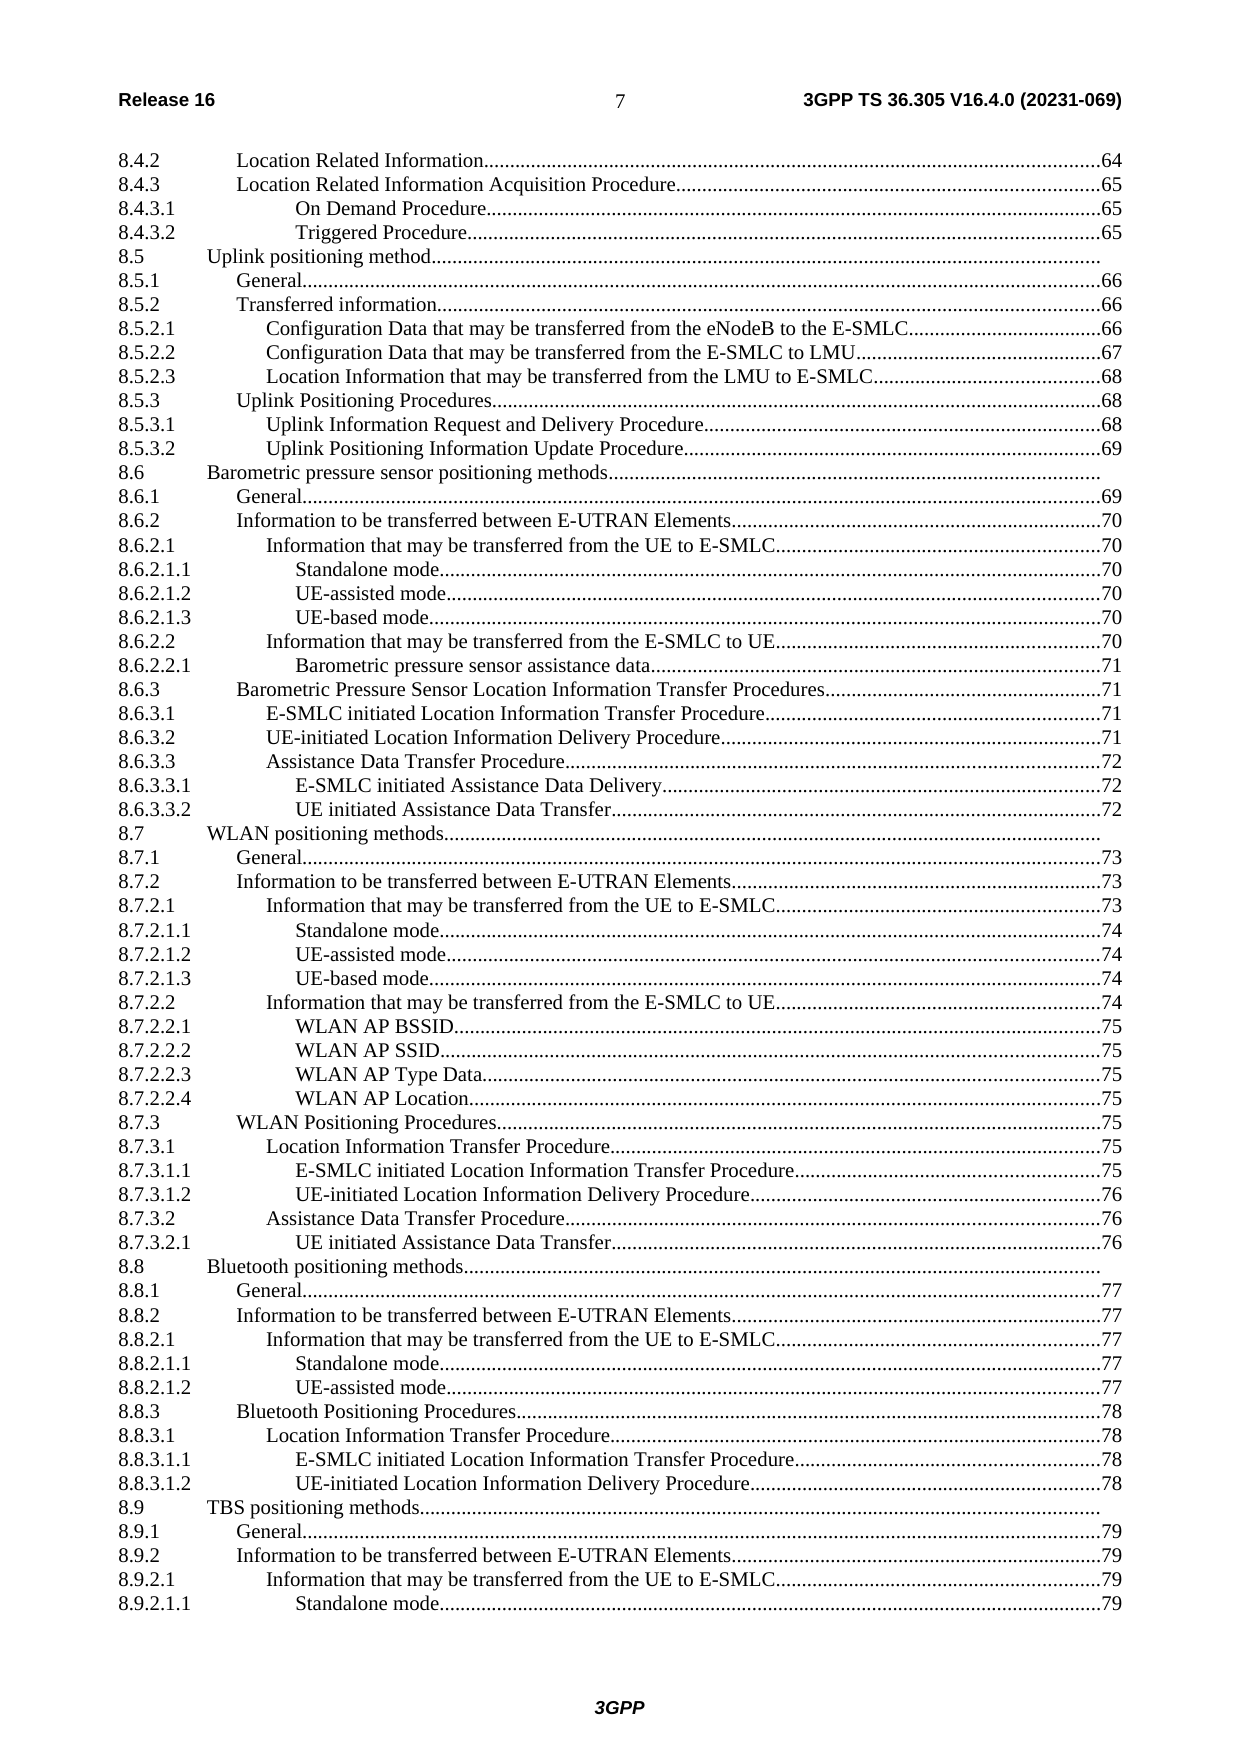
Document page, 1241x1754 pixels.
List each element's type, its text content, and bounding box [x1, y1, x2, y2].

text 8.5 Uplink positioning method 66 [118, 244, 1078, 268]
text 8.7.3.1.2 UE-initiated Location Information Delivery Procedure 76 [118, 1182, 1122, 1206]
text 8.6.2 Information to be transferred between E-UTRAN Elements 70 [118, 508, 1122, 532]
text 8.5.3 Uplink Positioning Procedures 68 [118, 388, 1122, 412]
text 8.7.2.2 Information that may be transferred from the E-SMLC to UE 74 [118, 990, 1122, 1014]
text 8.6.2.2 Information that may be transferred from the E-SMLC to UE 70 [118, 629, 1122, 653]
text 8.9.2.1.1 Standalone mode 79 [118, 1591, 1122, 1615]
text 8.7.2.1.2 UE-assisted mode 74 [118, 942, 1122, 966]
text 8.7.3.2 Assistance Data Transfer Procedure 76 [118, 1206, 1122, 1230]
text 8.7.2.1.1 Standalone mode 74 [118, 917, 1122, 942]
text 8.8.3.1.1 E-SMLC initiated Location Information Transfer Procedure 78 [118, 1447, 1122, 1471]
text 8.6.3.3.1 E-SMLC initiated Assistance Data Delivery 72 [118, 773, 1122, 797]
text 8.9.2.1 Information that may be transferred from the UE to E-SMLC 79 [118, 1567, 1122, 1591]
text 8.7.2.1.3 UE-based mode 74 [118, 966, 1122, 990]
text 8.5.2.1 Configuration Data that may be transferred from the eNodeB to the E-SMLC 66 [118, 316, 1122, 340]
text 8.6.3.3.2 UE initiated Assistance Data Transfer 72 [118, 797, 1122, 821]
text 8.6.1 General 69 [118, 484, 1122, 508]
text 8.9.1 General 79 [118, 1519, 1122, 1543]
text 8.6.2.1.2 UE-assisted mode 70 [118, 581, 1122, 605]
text 8.6 Barometric pressure sensor positioning methods 69 [118, 460, 1078, 484]
text 8.6.3.2 UE-initiated Location Information Delivery Procedure 71 [118, 725, 1122, 749]
text 8.8.1 General 77 [118, 1278, 1122, 1302]
text 8.6.3 Barometric Pressure Sensor Location Information Transfer Procedures 71 [118, 677, 1122, 701]
text 8.7.2 Information to be transferred between E-UTRAN Elements 73 [118, 869, 1122, 893]
text 8.7.3.1 Location Information Transfer Procedure 75 [118, 1134, 1122, 1158]
text 8.8.2 Information to be transferred between E-UTRAN Elements 77 [118, 1302, 1122, 1327]
text 8.5.1 General 66 [118, 268, 1122, 292]
text 8.6.2.1.3 UE-based mode 70 [118, 605, 1122, 629]
text 8.8.3 Bluetooth Positioning Procedures 78 [118, 1399, 1122, 1423]
text 8.7.3.1.1 E-SMLC initiated Location Information Transfer Procedure 75 [118, 1158, 1122, 1182]
text 8.8 Bluetooth positioning methods 77 [118, 1254, 1078, 1278]
text 8.5.3.1 Uplink Information Request and Delivery Procedure 68 [118, 412, 1122, 436]
text 8.7.2.2.2 WLAN AP SSID 75 [118, 1038, 1122, 1062]
text 8.8.2.1.2 UE-assisted mode 77 [118, 1375, 1122, 1399]
text 8.5.2.2 Configuration Data that may be transferred from the E-SMLC to LMU 67 [118, 340, 1122, 364]
text 8.7.3.2.1 UE initiated Assistance Data Transfer 76 [118, 1230, 1122, 1254]
text 8.4.3.1 On Demand Procedure 65 [118, 196, 1122, 220]
text 8.4.3 Location Related Information Acquisition Procedure 65 [118, 172, 1122, 196]
text 8.8.3.1.2 UE-initiated Location Information Delivery Procedure 78 [118, 1471, 1122, 1495]
text 8.7.2.2.3 WLAN AP Type Data 75 [118, 1062, 1122, 1086]
text 8.7.2.2.1 WLAN AP BSSID 75 [118, 1014, 1122, 1038]
text 8.9 TBS positioning methods 79 [118, 1495, 1078, 1519]
text 8.5.2.3 Location Information that may be transferred from the LMU to E-SMLC 68 [118, 364, 1122, 388]
text 8.8.2.1 Information that may be transferred from the UE to E-SMLC 77 [118, 1327, 1122, 1351]
text 8.7.1 General 73 [118, 845, 1122, 869]
text 8.7.2.1 Information that may be transferred from the UE to E-SMLC 73 [118, 893, 1122, 917]
text 8.6.2.1 Information that may be transferred from the UE to E-SMLC 70 [118, 532, 1122, 557]
text 8.5.2 Transferred information 66 [118, 292, 1122, 316]
text 8.6.2.1.1 Standalone mode 70 [118, 557, 1122, 581]
text 8.4.3.2 Triggered Procedure 65 [118, 220, 1122, 244]
text 8.8.3.1 Location Information Transfer Procedure 78 [118, 1423, 1122, 1447]
text 8.4.2 Location Related Information 64 [118, 147, 1122, 172]
text 8.7.3 WLAN Positioning Procedures 75 [118, 1110, 1122, 1134]
text 8.7.2.2.4 WLAN AP Location 75 [118, 1086, 1122, 1110]
text 8.7 WLAN positioning methods 73 [118, 821, 1078, 845]
text 8.9.2 Information to be transferred between E-UTRAN Elements 79 [118, 1543, 1122, 1567]
text 8.6.2.2.1 Barometric pressure sensor assistance data 71 [118, 653, 1122, 677]
text 8.8.2.1.1 Standalone mode 77 [118, 1351, 1122, 1375]
text 8.6.3.1 E-SMLC initiated Location Information Transfer Procedure 71 [118, 701, 1122, 725]
text 8.6.3.3 Assistance Data Transfer Procedure 72 [118, 749, 1122, 773]
text 8.5.3.2 Uplink Positioning Information Update Procedure 69 [118, 436, 1122, 460]
